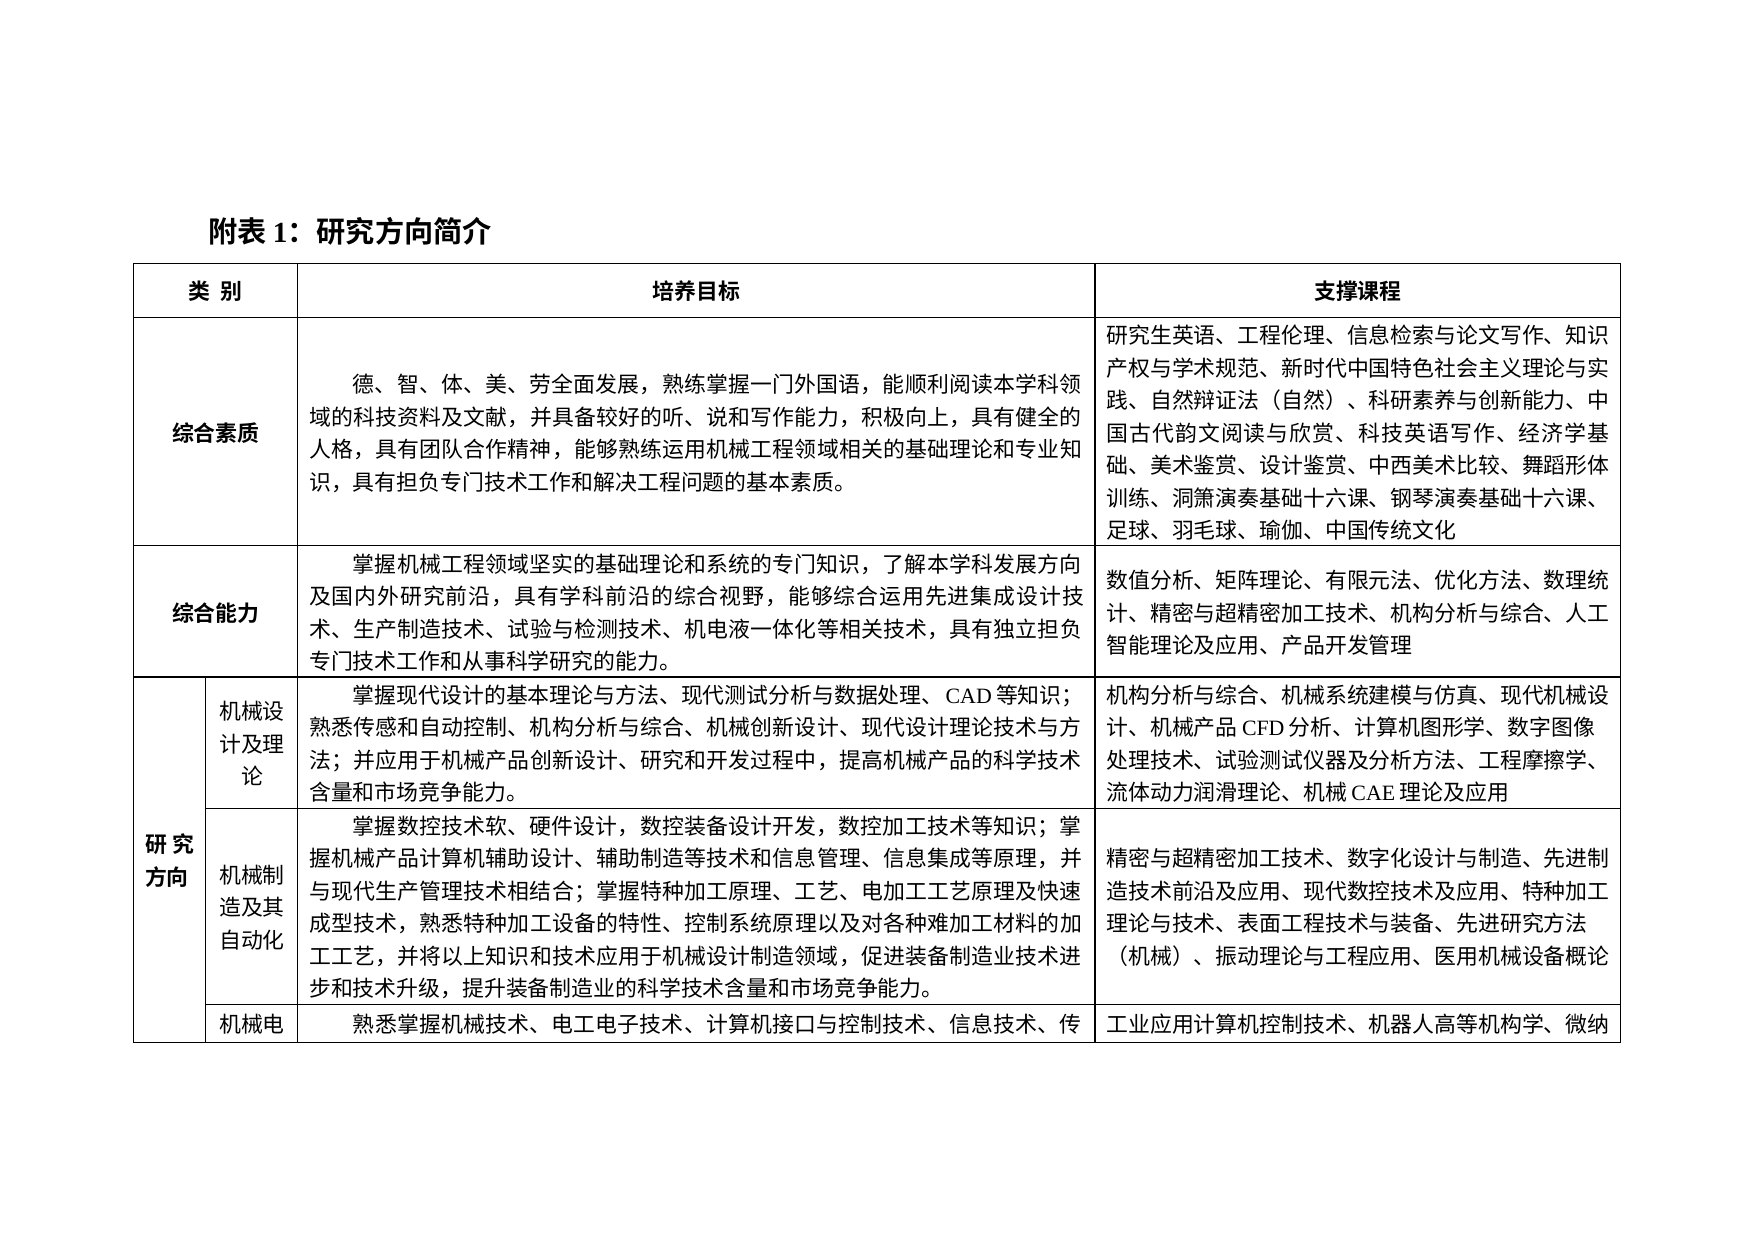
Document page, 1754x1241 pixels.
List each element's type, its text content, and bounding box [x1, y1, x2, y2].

table_cell 机械制造及其自动化 [206, 809, 297, 1003]
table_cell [298, 1005, 1094, 1042]
table_cell 数值分析、矩阵理论、有限元法、优化方法、数理统计、精密与超精密加工技术、机构分析与综合、人工智能理论及应用、产品开发管理 [1096, 546, 1620, 676]
table_header 类 别 [134, 264, 297, 317]
table_cell 研究生英语、工程伦理、信息检索与论文写作、知识产权与学术规范、新时代中国特色社会主义理论与实践、自然辩证法（自然）、科研素养与创新能力、中国古代韵文阅读与欣赏、科技英语写作、经济学基础、美术鉴赏、设计鉴赏、中西美术比较、舞蹈形体训练、洞箫演奏基础十六课、钢琴演奏基础十六课、足球、羽毛球、瑜伽、中国传统文化 [1096, 318, 1620, 545]
table_cell 研究方向 [134, 678, 205, 1042]
table_cell 综合能力 [134, 546, 297, 676]
table_cell 掌握机械工程领域坚实的基础理论和系统的专门知识，了解本学科发展方向及国内外研究前沿，具有学科前沿的综合视野，能够综合运用先进集成设计技术、生产制造技术、试验与检测技术、机电液一体化等相关技术，具有独立担负专门技术工作和从事科学研究的能力。 [298, 546, 1094, 676]
table_cell 机械设计及理论 [206, 678, 297, 807]
text 附表1：研究方向简介 [150, 198, 1604, 263]
table_cell 掌握现代设计的基本理论与方法、现代测试分析与数据处理、CAD等知识；熟悉传感和自动控制、机构分析与综合、机械创新设计、现代设计理论技术与方法；并应用于机械产品创新设计、研究和开发过程中，提高机械产品的科学技术含量和市场竞争能力。 [298, 678, 1094, 807]
table_cell 掌握数控技术软、硬件设计，数控装备设计开发，数控加工技术等知识；掌握机械产品计算机辅助设计、辅助制造等技术和信息管理、信息集成等原理，并与现代生产管理技术相结合；掌握特种加工原理、工艺、电加工工艺原理及快速成型技术，熟悉特种加工设备的特性、控制系统原理以及对各种难加工材料的加工工艺，并将以上知识和技术应用于机械设计制造领域，促进装备制造业技术进步和技术升级，提升装备制造业的科学技术含量和市场竞争能力。 [298, 809, 1094, 1003]
table_cell 德、智、体、美、劳全面发展，熟练掌握一门外国语，能顺利阅读本学科领域的科技资料及文献，并具备较好的听、说和写作能力，积极向上，具有健全的人格，具有团队合作精神，能够熟练运用机械工程领域相关的基础理论和专业知识，具有担负专门技术工作和解决工程问题的基本素质。 [298, 318, 1094, 545]
table_header 培养目标 [298, 264, 1094, 317]
table_cell 机构分析与综合、机械系统建模与仿真、现代机械设计、机械产品CFD分析、计算机图形学、数字图像处理技术、试验测试仪器及分析方法、工程摩擦学、流体动力润滑理论、机械CAE理论及应用 [1096, 678, 1620, 807]
table_header 支撑课程 [1096, 264, 1620, 317]
table_cell 机械电子工程（交叉方向） [206, 1005, 297, 1042]
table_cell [1096, 1005, 1620, 1042]
table_cell 精密与超精密加工技术、数字化设计与制造、先进制造技术前沿及应用、现代数控技术及应用、特种加工理论与技术、表面工程技术与装备、先进研究方法（机械）、振动理论与工程应用、医用机械设备概论 [1096, 809, 1620, 1003]
table_cell 综合素质 [134, 318, 297, 545]
